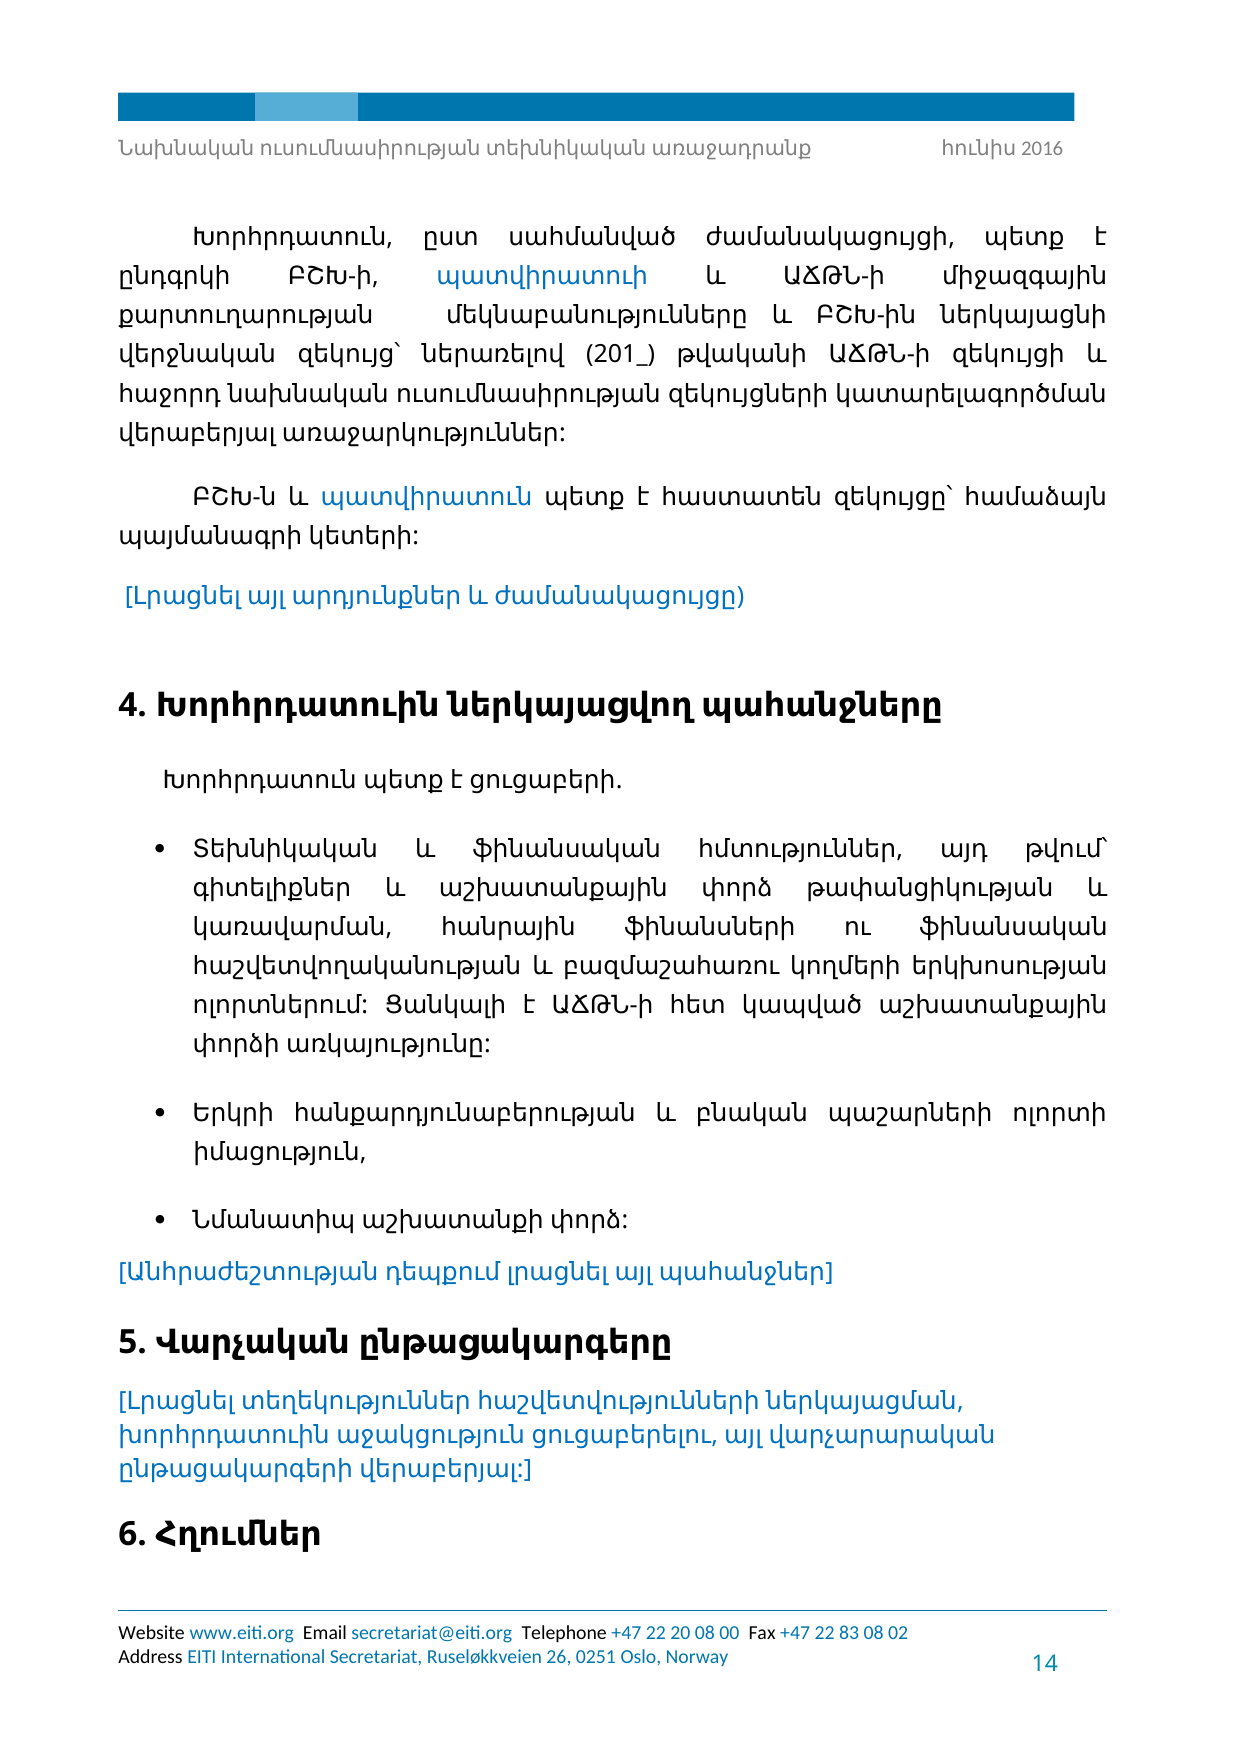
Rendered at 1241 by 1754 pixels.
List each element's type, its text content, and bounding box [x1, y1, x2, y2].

text Խորհրդատուն, ըստ սահմանված ժամանակացույցի, պետք է ընդգրկի ԲՇԽ-ի, պատվիրատուի և ԱՃԹՆ-ի միջազգային քարտուղարության մեկնաբանությունները և ԲՇԽ-ին ներկայացնի վերջնական զեկույց՝ ներառելով (201_) թվականի ԱՃԹՆ-ի զեկույցի և հաջորդ նախնական ուսումնասիրության զեկույցների կատարելագործման վերաբերյալ առաջարկություններ: [118, 219, 1107, 448]
text [Անհրաժեշտության դեպքում լրացնել այլ պահանջներ] [118, 1254, 1107, 1288]
list Նմանատիպ աշխատանքի փորձ: [156, 1202, 1107, 1236]
list Երկրի հանքարդյունաբերության և բնական պաշարների ոլորտի իմացություն, [156, 1094, 1107, 1168]
text Խորհրդատուն պետք է ցուցաբերի. [118, 762, 1107, 796]
list Տեխնիկական և ֆինանսական հմտություններ, այդ թվում՝ գիտելիքներ և աշխատանքային փորձ թափանցիկության և կառավարման, հանրային ֆինանսների ու ֆինանսական հաշվետվողականության և բազմաշահառու կողմերի երկխոսության ոլորտներում: Ցանկալի է ԱՃԹՆ-ի հետ կապված աշխատանքային փորձի առկայությունը: [155, 830, 1107, 1060]
subtitle Հղումներ [118, 1510, 1107, 1555]
subtitle Խորհրդատուին ներկայացվող պահանջները [118, 681, 1107, 726]
text ԲՇԽ-ն և պատվիրատուն պետք է հաստատեն զեկույցը՝ համաձայն պայմանագրի կետերի: [118, 479, 1107, 552]
text [Լրացնել այլ արդյունքներ և ժամանակացույցը) [118, 578, 1107, 612]
text [Լրացնել տեղեկություններ հաշվետվությունների ներկայացման, խորհրդատուին աջակցություն ցուցաբերելու, այլ վարչարարական ընթացակարգերի վերաբերյալ:] [118, 1382, 1107, 1485]
subtitle Վարչական ընթացակարգերը [118, 1318, 1107, 1363]
